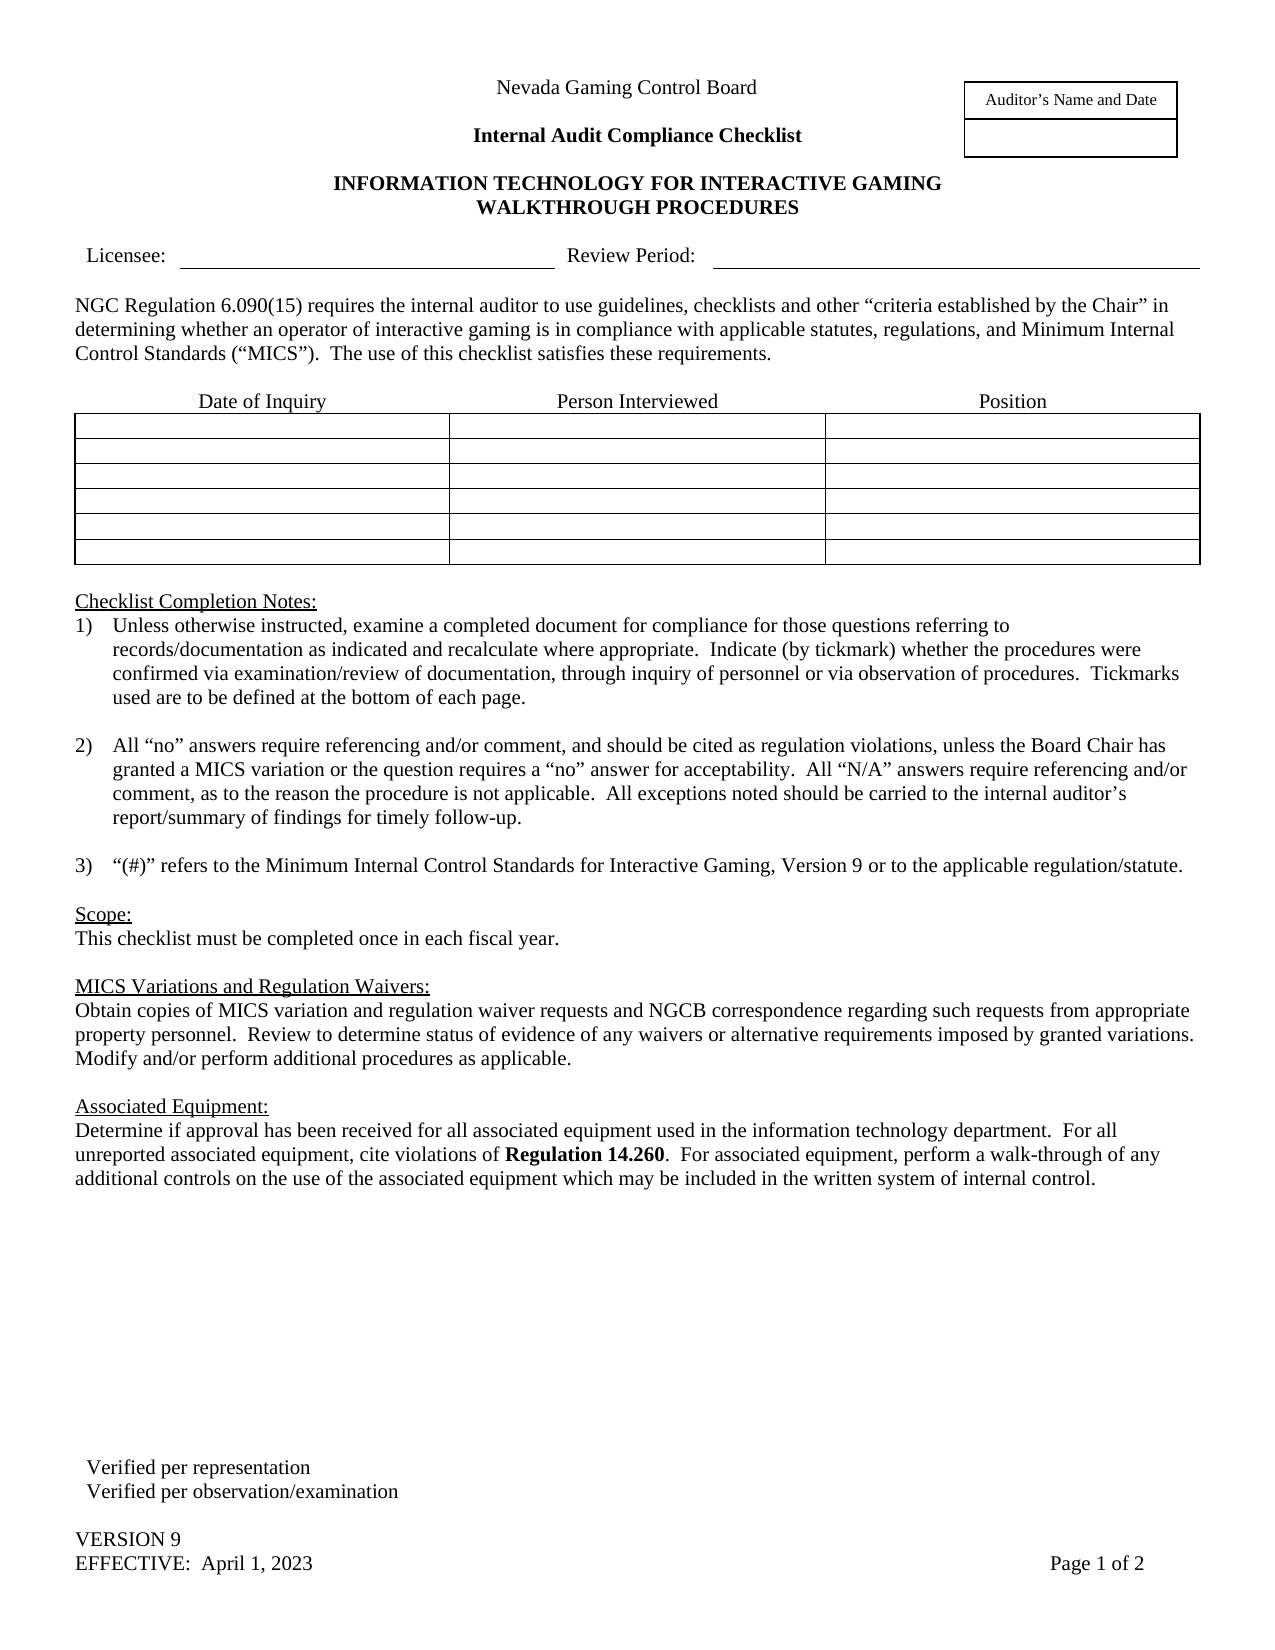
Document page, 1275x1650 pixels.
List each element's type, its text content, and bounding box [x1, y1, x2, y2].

text NGC Regulation 6.090(15) requires the internal auditor to use guidelines, checklists and other “criteria established by the Chair” in determining whether an operator of interactive gaming is in compliance with applicable statutes, regulations, and Minimum Internal Control Standards (“MICS”). The use of this checklist satisfies these requirements. [75, 293, 1200, 365]
table_cell [76, 540, 449, 563]
table_cell [76, 464, 449, 488]
text Checklist Completion Notes: [75, 589, 1200, 613]
table_header Position [825, 389, 1200, 413]
table_cell [450, 540, 825, 563]
table_cell [76, 414, 449, 438]
table_cell [450, 414, 825, 438]
table_cell [826, 540, 1199, 563]
text MICS Variations and Regulation Waivers: [75, 974, 1200, 998]
table_header Person Interviewed [450, 389, 825, 413]
table_cell [826, 514, 1199, 538]
text Determine if approval has been received for all associated equipment used in the information technology department. For all unreported associated equipment, cite violations of Regulation 14.260. For associated equipment, perform a walk-through of any additional controls on the use of the associated equipment which may be included in the written system of internal control. [75, 1118, 1200, 1190]
subtitle Scope: [75, 901, 1200, 926]
list All “no” answers require referencing and/or comment, and should be cited as regulation violations, unless the Board Chair has granted a MICS variation or the question requires a “no” answer for acceptability. All “N/A” answers require referencing and/or comment, as to the reason the procedure is not applicable. All exceptions noted should be carried to the internal auditor’s report/summary of findings for timely follow-up. [75, 733, 1200, 829]
table_cell [826, 464, 1199, 488]
text This checklist must be completed once in each fiscal year. [75, 926, 1200, 949]
table_cell [826, 489, 1199, 513]
table_cell [450, 514, 825, 538]
text Associated Equipment: [75, 1094, 1200, 1118]
text Obtain copies of MICS variation and regulation waiver requests and NGCB correspondence regarding such requests from appropriate property personnel. Review to determine status of evidence of any waivers or alternative requirements imposed by granted variations. Modify and/or perform additional procedures as applicable. [75, 998, 1200, 1070]
table_cell [76, 514, 449, 538]
table_cell [450, 464, 825, 488]
table_cell [826, 439, 1199, 463]
table_cell [450, 489, 825, 513]
table_cell [450, 439, 825, 463]
table_cell [826, 414, 1199, 438]
list “(#)” refers to the Minimum Internal Control Standards for Interactive Gaming, Version 9 or to the applicable regulation/statute. [75, 853, 1200, 877]
table_cell [76, 489, 449, 513]
table_cell [76, 439, 449, 463]
list Unless otherwise instructed, examine a completed document for compliance for those questions referring to records/documentation as indicated and recalculate where appropriate. Indicate (by tickmark) whether the procedures were confirmed via examination/review of documentation, through inquiry of personnel or via observation of procedures. Tickmarks used are to be defined at the bottom of each page. [75, 613, 1200, 709]
table_header Date of Inquiry [75, 389, 449, 413]
